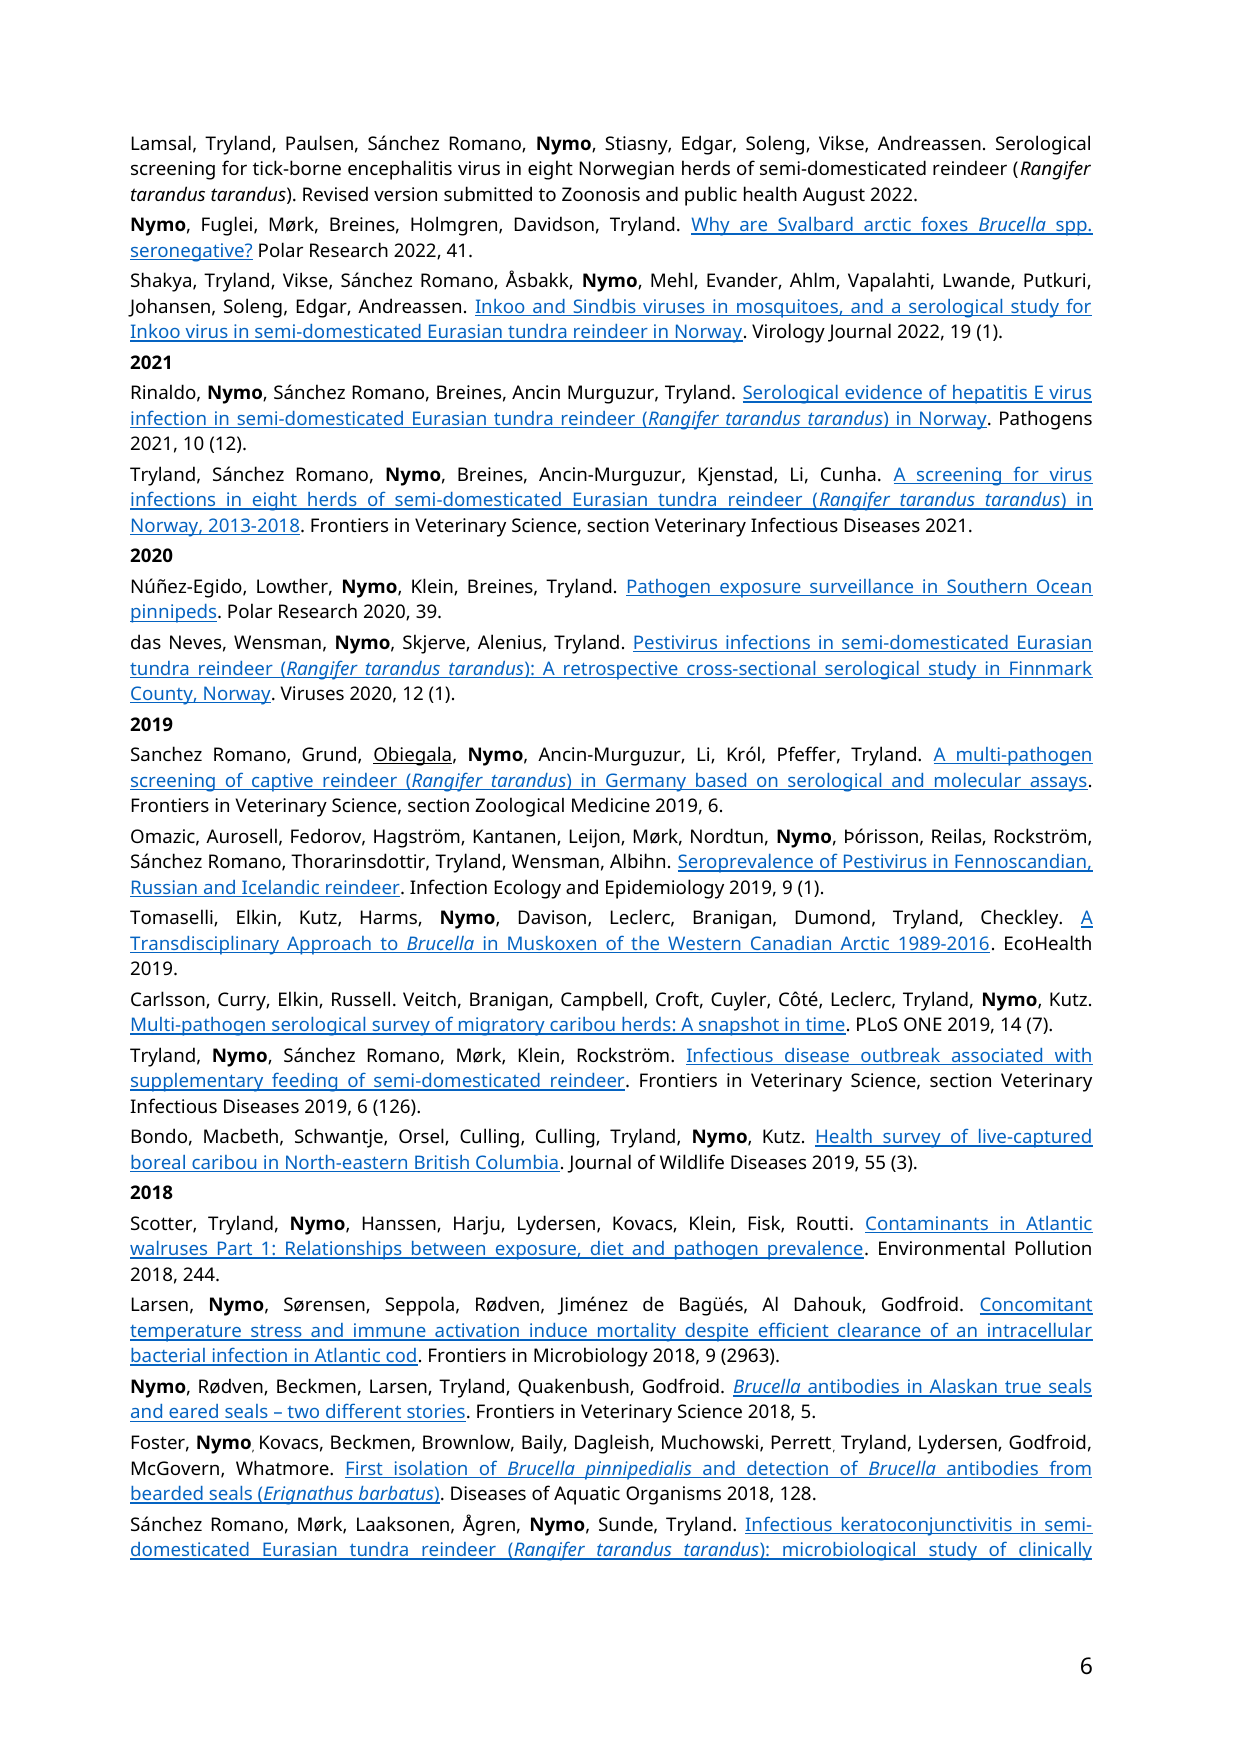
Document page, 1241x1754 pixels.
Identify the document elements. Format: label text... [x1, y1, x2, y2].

text 2020 [130, 543, 1092, 568]
text Tryland, Sánchez Romano, Nymo, Breines, Ancin-Murguzur, Kjenstad, Li, Cunha. A screening for virus infections in eight herds of semi-domesticated Eurasian tundra reindeer (Rangifer tarandus tarandus) in Norway, 2013-2018. Frontiers in Veterinary Science, section Veterinary Infectious Diseases 2021. [130, 510, 1092, 538]
text das Neves, Wensman, Nymo, Skjerve, Alenius, Tryland. Pestivirus infections in semi-domesticated Eurasian tundra reindeer (Rangifer tarandus tarandus): A retrospective cross-sectional serological study in Finnmark County, Norway. Viruses 2020, 12 (1). [130, 678, 1092, 706]
text Bondo, Macbeth, Schwantje, Orsel, Culling, Culling, Tryland, Nymo, Kutz. Health survey of live-captured boreal caribou in North-eastern British Columbia. Journal of Wildlife Diseases 2019, 55 (3). [130, 1124, 1092, 1175]
text 2019 [130, 711, 1092, 736]
text Tryland, Sánchez Romano, Nymo, Breines, Ancin-Murguzur, Kjenstad, Li, Cunha. A screening for virus infections in eight herds of semi-domesticated Eurasian tundra reindeer (Rangifer tarandus tarandus) in Norway, 2013-2018. Frontiers in Veterinary Science, section Veterinary Infectious Diseases 2021. [130, 461, 1092, 508]
text Sanchez Romano, Grund, Obiegala, Nymo, Ancin-Murguzur, Li, Król, Pfeffer, Tryland. A multi-pathogen screening of captive reindeer (Rangifer tarandus) in Germany based on serological and molecular assays. Frontiers in Veterinary Science, section Zoological Medicine 2019, 6. [130, 741, 1092, 818]
text Foster, Nymo, Kovacs, Beckmen, Brownlow, Baily, Dagleish, Muchowski, Perrett, Tryland, Lydersen, Godfroid, McGovern, Whatmore. First isolation of Brucella pinnipedialis and detection of Brucella antibodies from bearded seals (Erignathus barbatus). Diseases of Aquatic Organisms 2018, 128. [130, 1429, 1092, 1506]
text Rinaldo, Nymo, Sánchez Romano, Breines, Ancin Murguzur, Tryland. Serological evidence of hepatitis E virus infection in semi-domesticated Eurasian tundra reindeer (Rangifer tarandus tarandus) in Norway. Pathogens 2021, 10 (12). [130, 379, 1092, 456]
text Larsen, Nymo, Sørensen, Seppola, Rødven, Jiménez de Bagüés, Al Dahouk, Godfroid. Concomitant temperature stress and immune activation induce mortality despite efficient clearance of an intracellular bacterial infection in Atlantic cod. Frontiers in Microbiology 2018, 9 (2963). [130, 1292, 1092, 1339]
text Omazic, Aurosell, Fedorov, Hagström, Kantanen, Leijon, Mørk, Nordtun, Nymo, Þórisson, Reilas, Rockström, Sánchez Romano, Thorarinsdottir, Tryland, Wensman, Albihn. Seroprevalence of Pestivirus in Fennoscandian, Russian and Icelandic reindeer. Infection Ecology and Epidemiology 2019, 9 (1). [130, 823, 1092, 899]
text Lamsal, Tryland, Paulsen, Sánchez Romano, Nymo, Stiasny, Edgar, Soleng, Vikse, Andreassen. Serological screening for tick-borne encephalitis virus in eight Norwegian herds of semi-domesticated reindeer (Rangifer tarandus tarandus). Revised version submitted to Zoonosis and public health August 2022. [130, 130, 1092, 206]
text 2018 [130, 1180, 1092, 1205]
text Nymo, Rødven, Beckmen, Larsen, Tryland, Quakenbush, Godfroid. Brucella antibodies in Alaskan true seals and eared seals – two different stories. Frontiers in Veterinary Science 2018, 5. [130, 1373, 1092, 1424]
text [130, 1511, 1092, 1558]
text 2021 [130, 349, 1092, 374]
text das Neves, Wensman, Nymo, Skjerve, Alenius, Tryland. Pestivirus infections in semi-domesticated Eurasian tundra reindeer (Rangifer tarandus tarandus): A retrospective cross-sectional serological study in Finnmark County, Norway. Viruses 2020, 12 (1). [130, 629, 1092, 677]
text Carlsson, Curry, Elkin, Russell. Veitch, Branigan, Campbell, Croft, Cuyler, Côté, Leclerc, Tryland, Nymo, Kutz. Multi-pathogen serological survey of migratory caribou herds: A snapshot in time. PLoS ONE 2019, 14 (7). [130, 986, 1092, 1037]
text Shakya, Tryland, Vikse, Sánchez Romano, Åsbakk, Nymo, Mehl, Evander, Ahlm, Vapalahti, Lwande, Putkuri, Johansen, Soleng, Edgar, Andreassen. Inkoo and Sindbis viruses in mosquitoes, and a serological study for Inkoo virus in semi-domesticated Eurasian tundra reindeer in Norway. Virology Journal 2022, 19 (1). [130, 267, 1092, 344]
text Scotter, Tryland, Nymo, Hanssen, Harju, Lydersen, Kovacs, Klein, Fisk, Routti. Contaminants in Atlantic walruses Part 1: Relationships between exposure, diet and pathogen prevalence. Environmental Pollution 2018, 244. [130, 1210, 1092, 1287]
text Tomaselli, Elkin, Kutz, Harms, Nymo, Davison, Leclerc, Branigan, Dumond, Tryland, Checkley. A Transdisciplinary Approach to Brucella in Muskoxen of the Western Canadian Arctic 1989-2016. EcoHealth 2019. [130, 904, 1092, 981]
text Núñez-Egido, Lowther, Nymo, Klein, Breines, Tryland. Pathogen exposure surveillance in Southern Ocean pinnipeds. Polar Research 2020, 39. [130, 573, 1092, 624]
text Larsen, Nymo, Sørensen, Seppola, Rødven, Jiménez de Bagüés, Al Dahouk, Godfroid. Concomitant temperature stress and immune activation induce mortality despite efficient clearance of an intracellular bacterial infection in Atlantic cod. Frontiers in Microbiology 2018, 9 (2963). [130, 1341, 1092, 1368]
text Nymo, Fuglei, Mørk, Breines, Holmgren, Davidson, Tryland. Why are Svalbard arctic foxes Brucella spp. seronegative? Polar Research 2022, 41. [130, 211, 1092, 262]
text Tryland, Nymo, Sánchez Romano, Mørk, Klein, Rockström. Infectious disease outbreak associated with supplementary feeding of semi-domesticated reindeer. Frontiers in Veterinary Science, section Veterinary Infectious Diseases 2019, 6 (126). [130, 1042, 1092, 1119]
